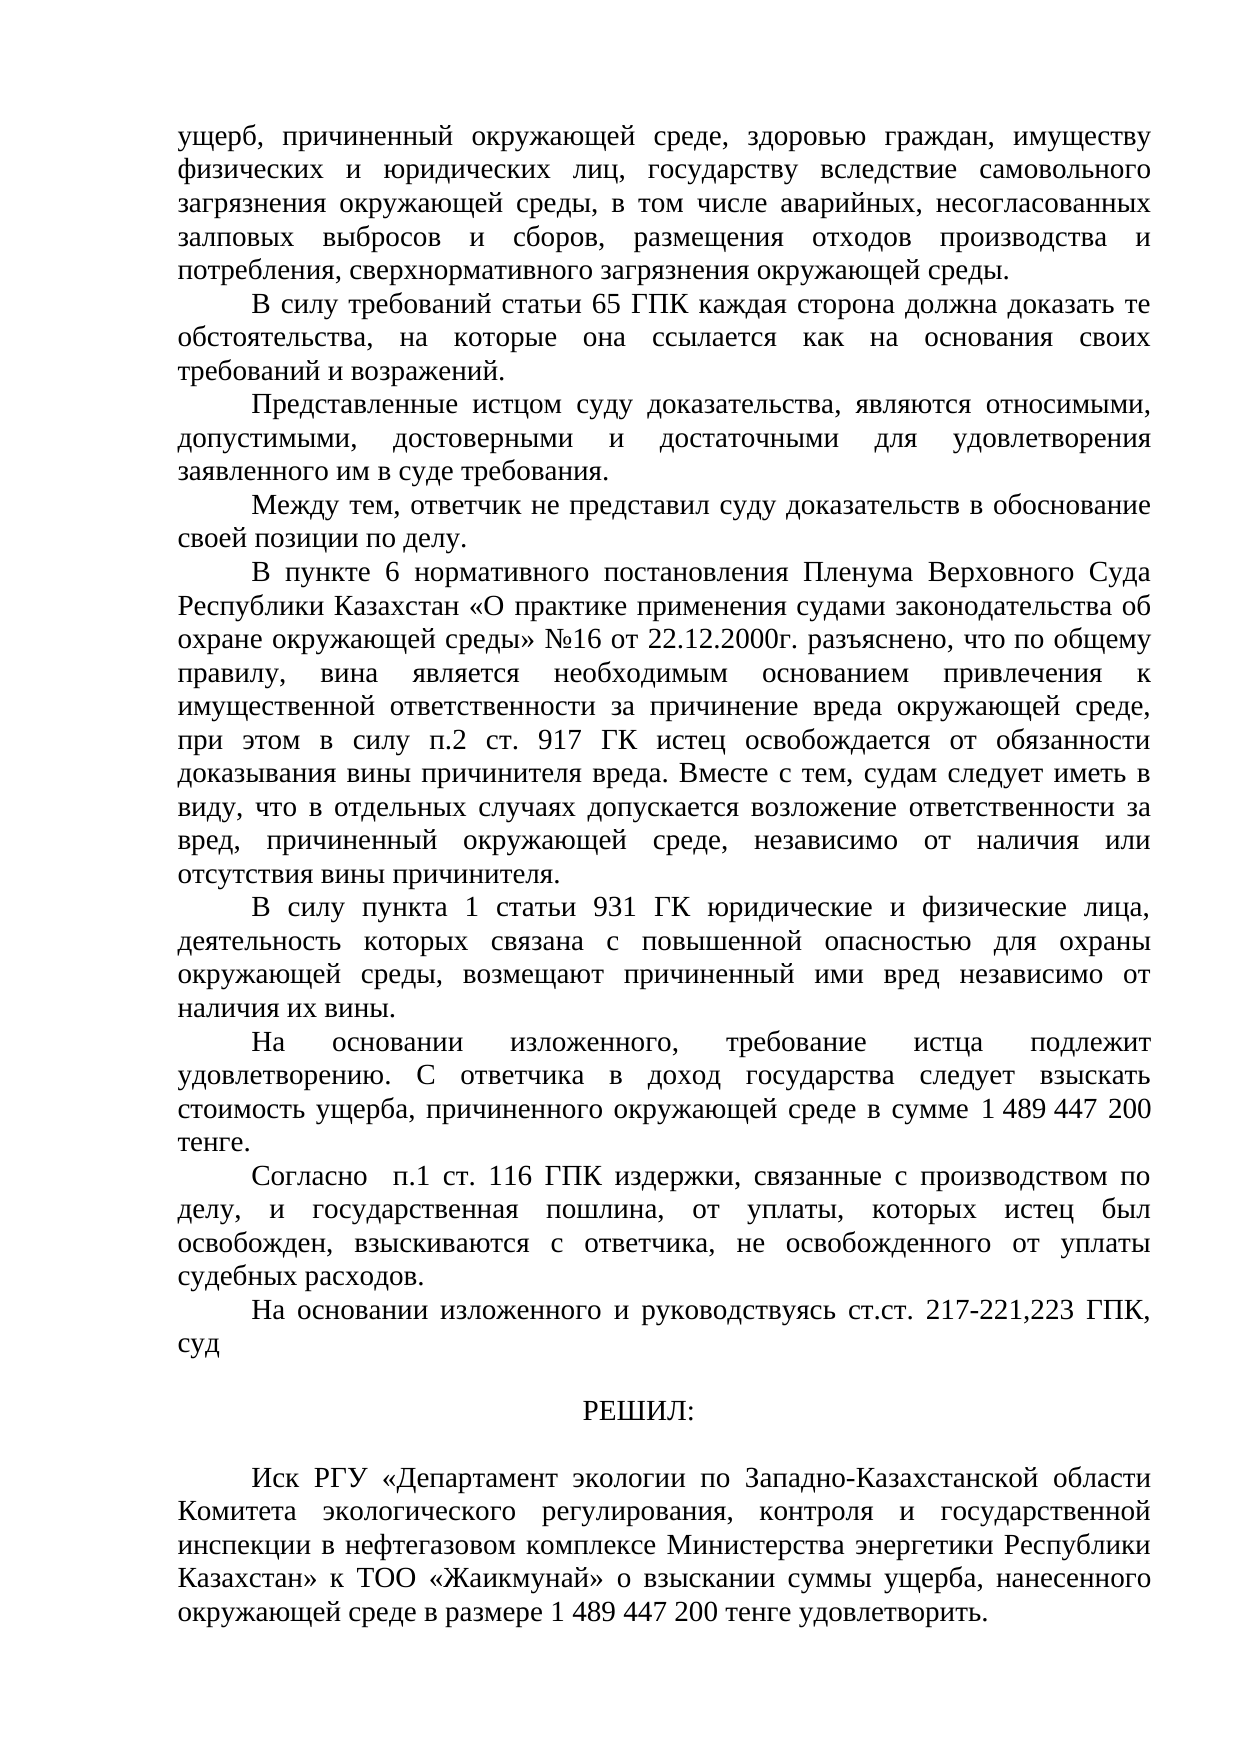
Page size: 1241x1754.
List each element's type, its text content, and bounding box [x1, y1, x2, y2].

text В силу требований статьи 65 ГПК каждая сторона должна доказать те обстоятельства, на которые она ссылается как на основания своих требований и возражений. [177, 286, 1152, 386]
text РЕШИЛ: [472, 1393, 1152, 1426]
text Представленные истцом суду доказательства, являются относимыми, допустимыми, достоверными и достаточными для удовлетворения заявленного им в суде требования. [177, 386, 1152, 487]
text Согласно п.1 ст. 116 ГПК издержки, связанные с производством по делу, и государственная пошлина, от уплаты, которых истец был освобожден, взыскиваются с ответчика, не освобожденного от уплаты судебных расходов. [177, 1158, 1152, 1292]
text Иск РГУ «Департамент экологии по Западно-Казахстанской области Комитета экологического регулирования, контроля и государственной инспекции в нефтегазовом комплексе Министерства энергетики Республики Казахстан» к ТОО «Жаикмунай» о взыскании суммы ущерба, нанесенного окружающей среде в размере 1 489 447 200 тенге удовлетворить. [177, 1460, 1152, 1627]
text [177, 118, 1152, 286]
text В силу пункта 1 статьи 931 ГК юридические и физические лица, деятельность которых связана с повышенной опасностью для охраны окружающей среды, возмещают причиненный ими вред независимо от наличия их вины. [177, 889, 1152, 1024]
text В пункте 6 нормативного постановления Пленума Верховного Суда Республики Казахстан «О практике применения судами законодательства об охране окружающей среды» №16 от 22.12.2000г. разъяснено, что по общему правилу, вина является необходимым основанием привлечения к имущественной ответственности за причинение вреда окружающей среде, при этом в силу п.2 ст. 917 ГК истец освобождается от обязанности доказывания вины причинителя вреда. Вместе с тем, судам следует иметь в виду, что в отдельных случаях допускается возложение ответственности за вред, причиненный окружающей среде, независимо от наличия или отсутствия вины причинителя. [177, 554, 1152, 889]
text Между тем, ответчик не представил суду доказательств в обоснование своей позиции по делу. [177, 487, 1152, 554]
text На основании изложенного и руководствуясь ст.ст. 217-221,223 ГПК, суд [177, 1292, 1152, 1359]
text На основании изложенного, требование истца подлежит удовлетворению. С ответчика в доход государства следует взыскать стоимость ущерба, причиненного окружающей среде в сумме 1 489 447 200 тенге. [177, 1024, 1152, 1158]
